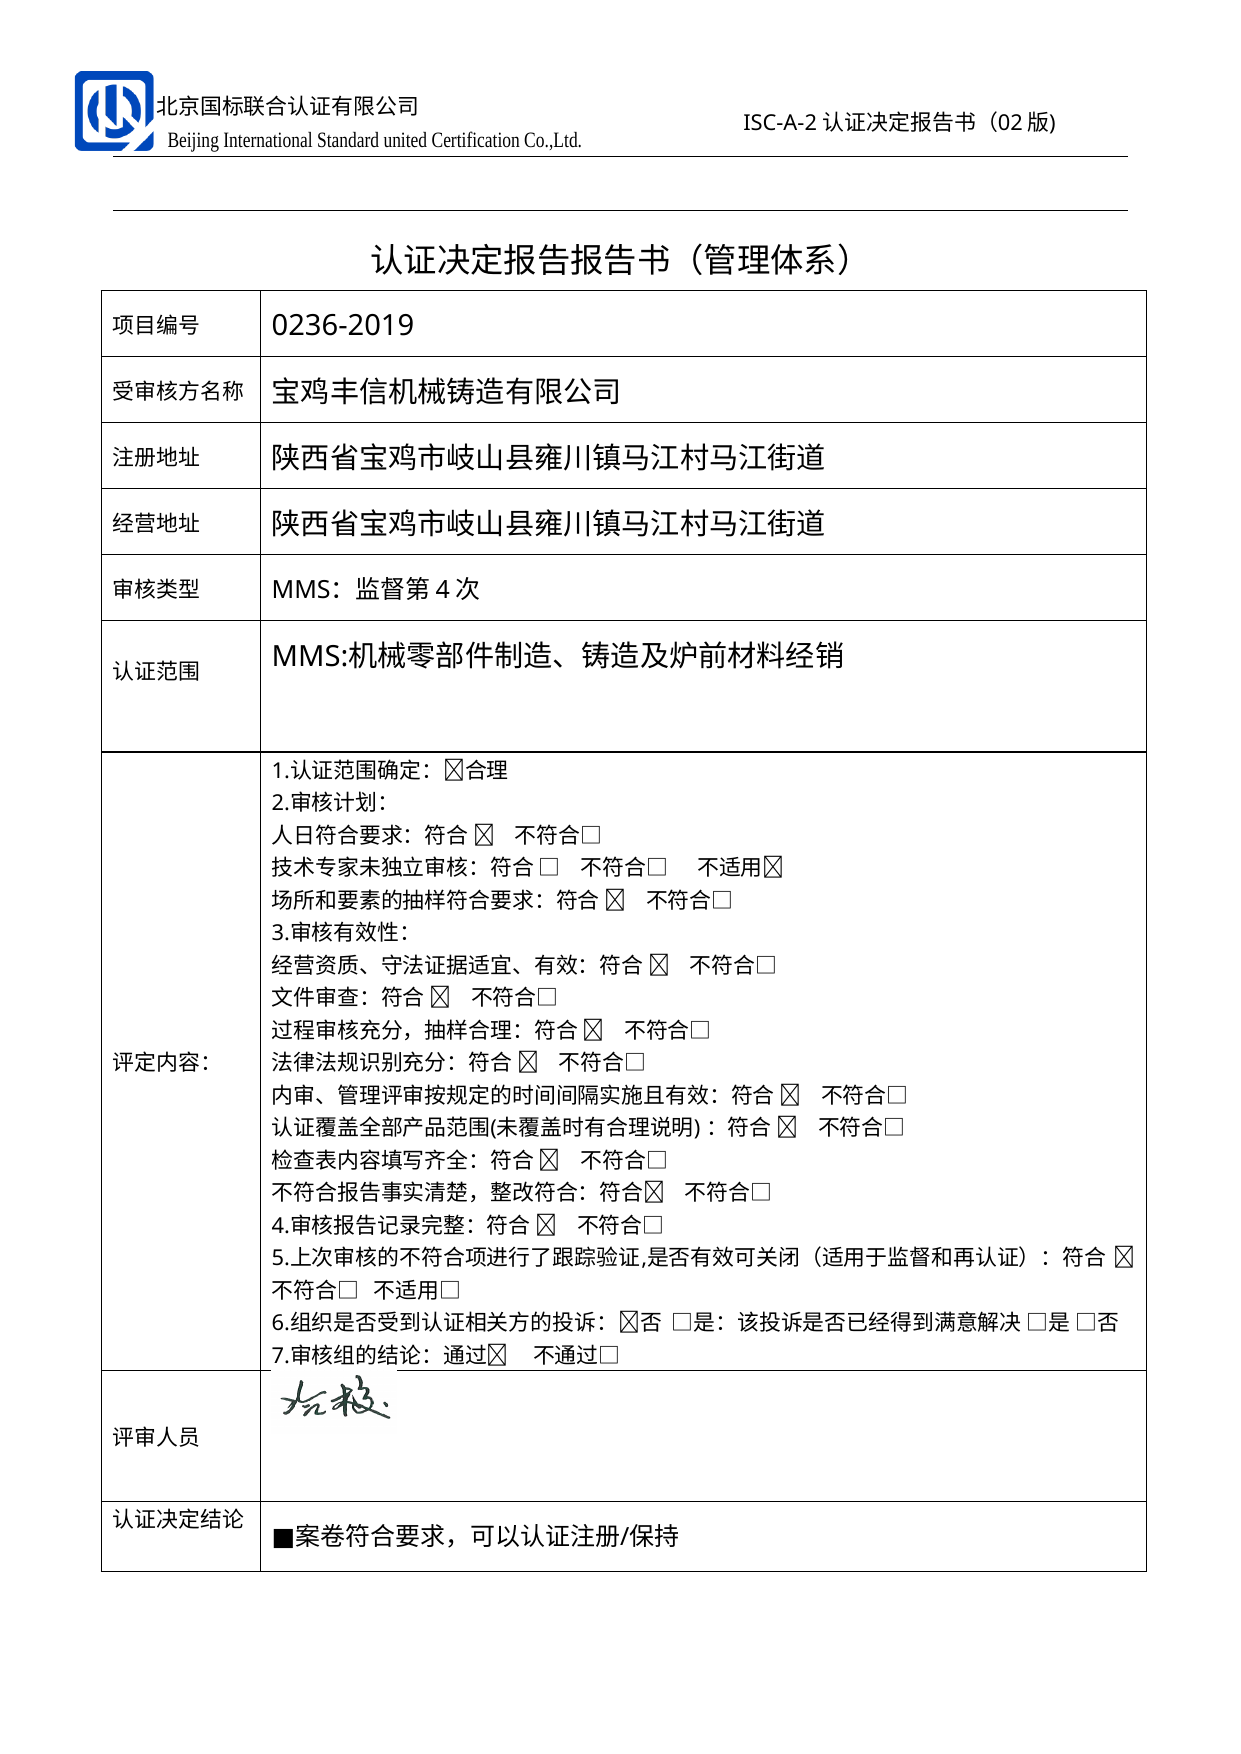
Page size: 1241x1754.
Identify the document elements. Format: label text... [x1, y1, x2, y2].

table_cell 认证决定结论 [102, 1502, 260, 1571]
table_cell 宝鸡丰信机械铸造有限公司 [261, 357, 1146, 422]
table_cell ■案卷符合要求，可以认证注册/保持 □案卷不符合要求，不可以认证注册/保持; ： [261, 1502, 1146, 1571]
table_cell 受审核方名称 [102, 357, 260, 422]
picture [271, 1370, 397, 1434]
table_cell 1.认证范围确定：合理 2.审核计划： 人日符合要求：符合 不符合□ 技术专家未独立审核：符合 □ 不符合□ 不适用 场所和要素的抽样符合要求：符合 不符合□ 3.审核有效性： 经营资质、守法证据适宜、有效：符合 不符合□ 文件审查：符合 不符合□ 过程审核充分，抽样合理：符合 不符合□ 法律法规识别充分：符合 不符合□ 内审、管理评审按规定的时间间隔实施且有效：符合 不符合□ 认证覆盖全部产品范围(未覆盖时有合理说明) ：符合 不符合□ 检查表内容填写齐全：符合 不符合□ 不符合报告事实清楚，整改符合：符合 不符合□ 4.审核报告记录完整：符合 不符合□ 5.上次审核的不符合项进行了跟踪验证,是否有效可关闭（适用于监督和再认证）：符合 不符合□ 不适用□ 6.组织是否受到认证相关方的投诉：否 □是：该投诉是否已经得到满意解决 □是 □否 7.审核组的结论：通过 不通过□ [261, 753, 1146, 1370]
table_cell 陕西省宝鸡市岐山县雍川镇马江村马江街道 [261, 489, 1146, 554]
table_header 项目编号 [102, 291, 260, 356]
table_cell [261, 1371, 1146, 1501]
table_cell 审核类型 [102, 555, 260, 620]
table_cell 认证范围 [102, 621, 260, 751]
table_cell MMS:机械零部件制造、铸造及炉前材料经销 [261, 621, 1146, 751]
table_cell 注册地址 [102, 423, 260, 488]
table_header 0236-2019 [261, 291, 1146, 356]
text 认证决定报告报告书（管理体系） [112, 225, 1128, 290]
table_cell 评审人员 [102, 1371, 260, 1501]
table_cell 评定内容： [102, 753, 260, 1370]
table_cell 经营地址 [102, 489, 260, 554]
table_cell MMS：监督第4次 [261, 555, 1146, 620]
table_cell 陕西省宝鸡市岐山县雍川镇马江村马江街道 [261, 423, 1146, 488]
picture [74, 71, 154, 151]
